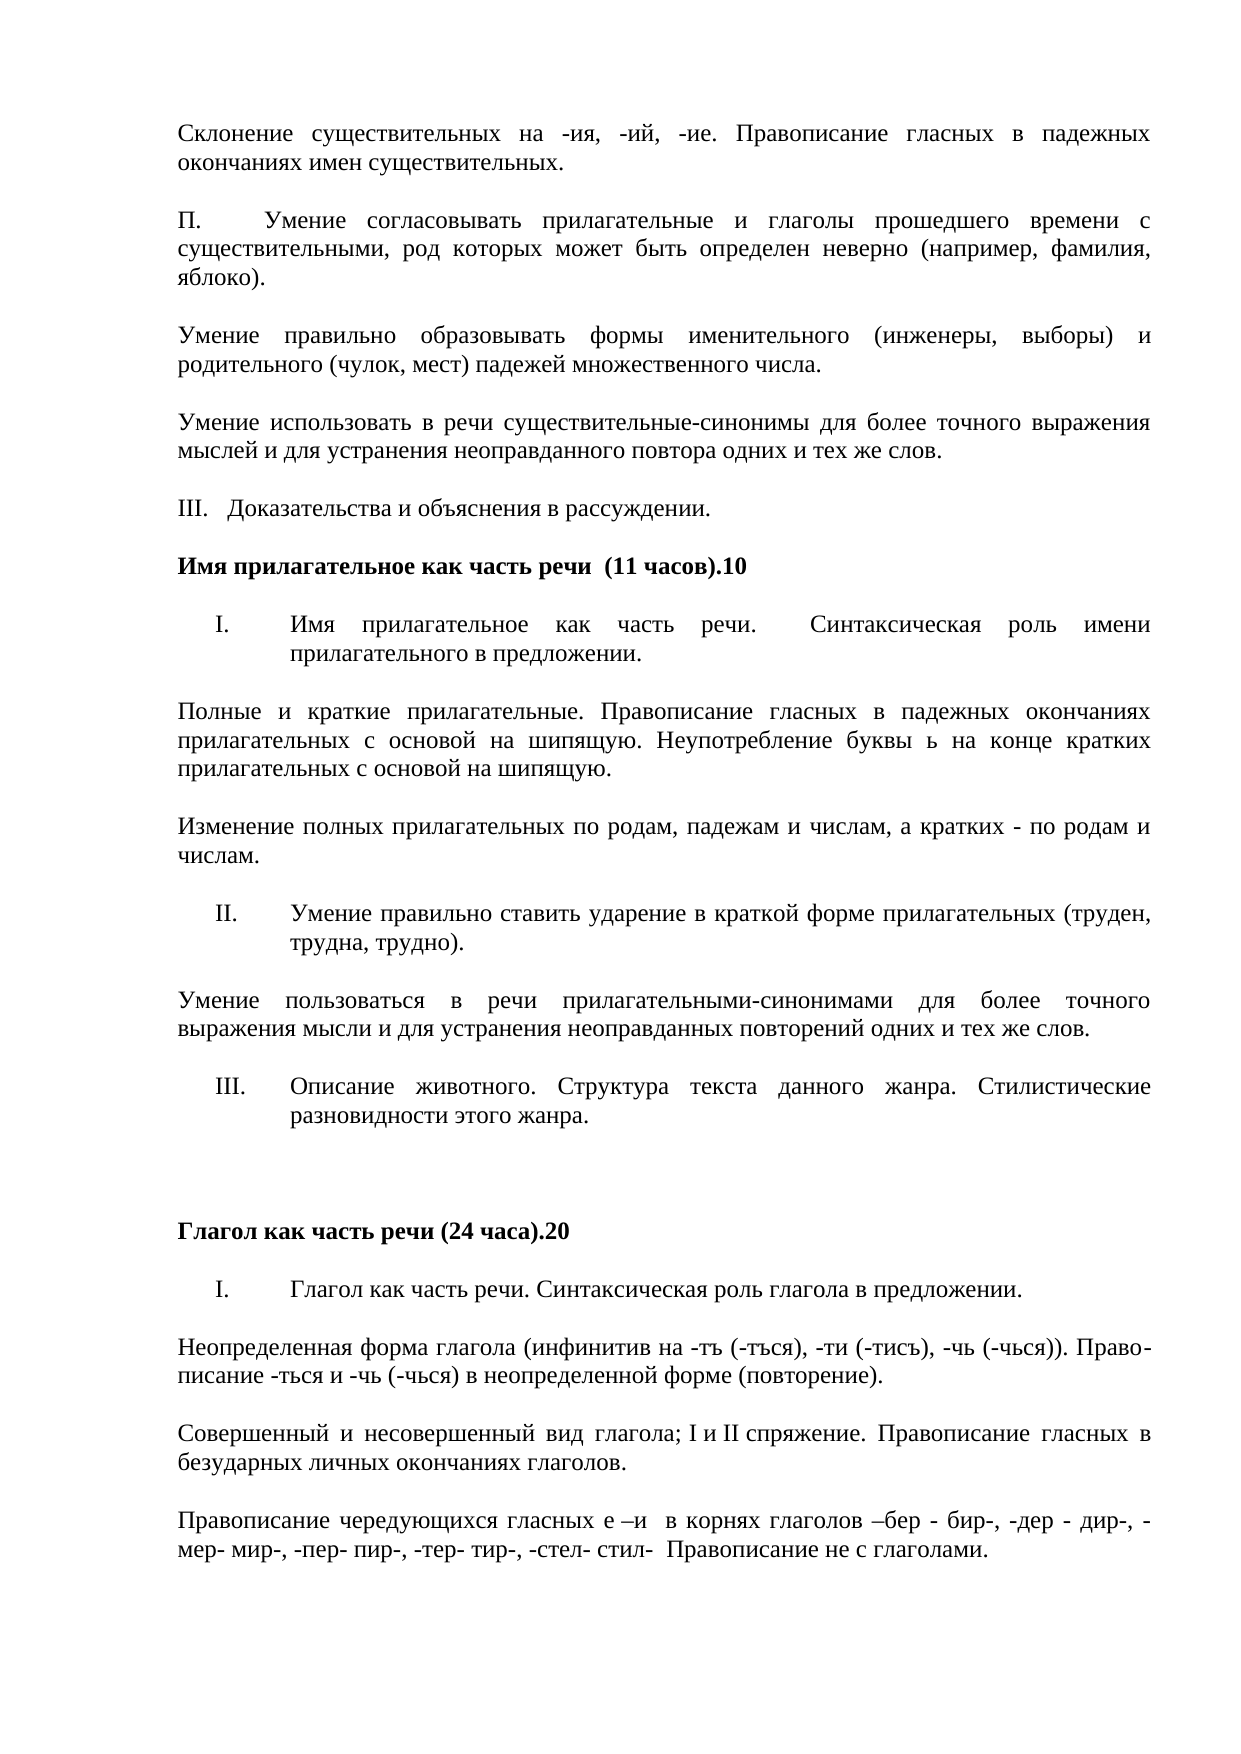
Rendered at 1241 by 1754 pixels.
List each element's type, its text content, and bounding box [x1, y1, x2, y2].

list Описание животного. Структура текста данного жанра. Стилистические разновидности этого жанра. [215, 1071, 1152, 1129]
text Глагол как часть речи (24 часа).20 [177, 1216, 1152, 1245]
text Имя прилагательное как часть речи (11 часов).10 [177, 551, 1152, 580]
text Умение пользоваться в речи прилагательными-синонимами для более точного выражения мысли и для устранения неоправданных повторений одних и тех же слов. [177, 985, 1152, 1042]
list Глагол как часть речи. Синтаксическая роль глагола в предложении. [215, 1274, 1152, 1303]
text П. Умение согласовывать прилагательные и глаголы прошедшего времени с существительными, род которых может быть определен неверно (например, фамилия, яблоко). [177, 205, 1152, 291]
text Склонение существительных на -ия, -ий, -ие. Правописание гласных в падежных окончаниях имен существительных. [177, 118, 1152, 176]
text Неопределенная форма глагола (инфинитив на -тъ (-тъся), -ти (-тисъ), -чь (-чься)). Правописание -ться и -чь (-чься) в неопределенной форме (повторение). [177, 1332, 1152, 1389]
text Умение использовать в речи существительные-синонимы для более точного выражения мыслей и для устранения неоправданного повтора одних и тех же слов. [177, 407, 1152, 464]
text Совершенный и несовершенный вид глагола; I и II спряжение. Правописание гласных в безударных личных окончаниях глаголов. [177, 1418, 1152, 1476]
list Имя прилагательное как часть речи. Синтаксическая роль имени прилагательного в предложении. [215, 609, 1152, 667]
text Изменение полных прилагательных по родам, падежам и числам, а кратких - по родам и числам. [177, 811, 1152, 869]
text Умение правильно образовывать формы именительного (инженеры, выборы) и родительного (чулок, мест) падежей множественного числа. [177, 320, 1152, 378]
text Правописание чередующихся гласных е –и в корнях глаголов –бер - бир-, -дер - дир-, -мер- мир-, -пер- пир-, -тер- тир-, -стел- стил- Правописание не с глаголами. [177, 1505, 1152, 1563]
list Умение правильно ставить ударение в краткой форме прилагательных (труден, трудна, трудно). [215, 898, 1152, 956]
text Полные и краткие прилагательные. Правописание гласных в падежных окончаниях прилагательных с основой на шипящую. Неупотребление буквы ь на конце кратких прилагательных с основой на шипящую. [177, 696, 1152, 782]
text III. Доказательства и объяснения в рассуждении. [177, 493, 1152, 522]
